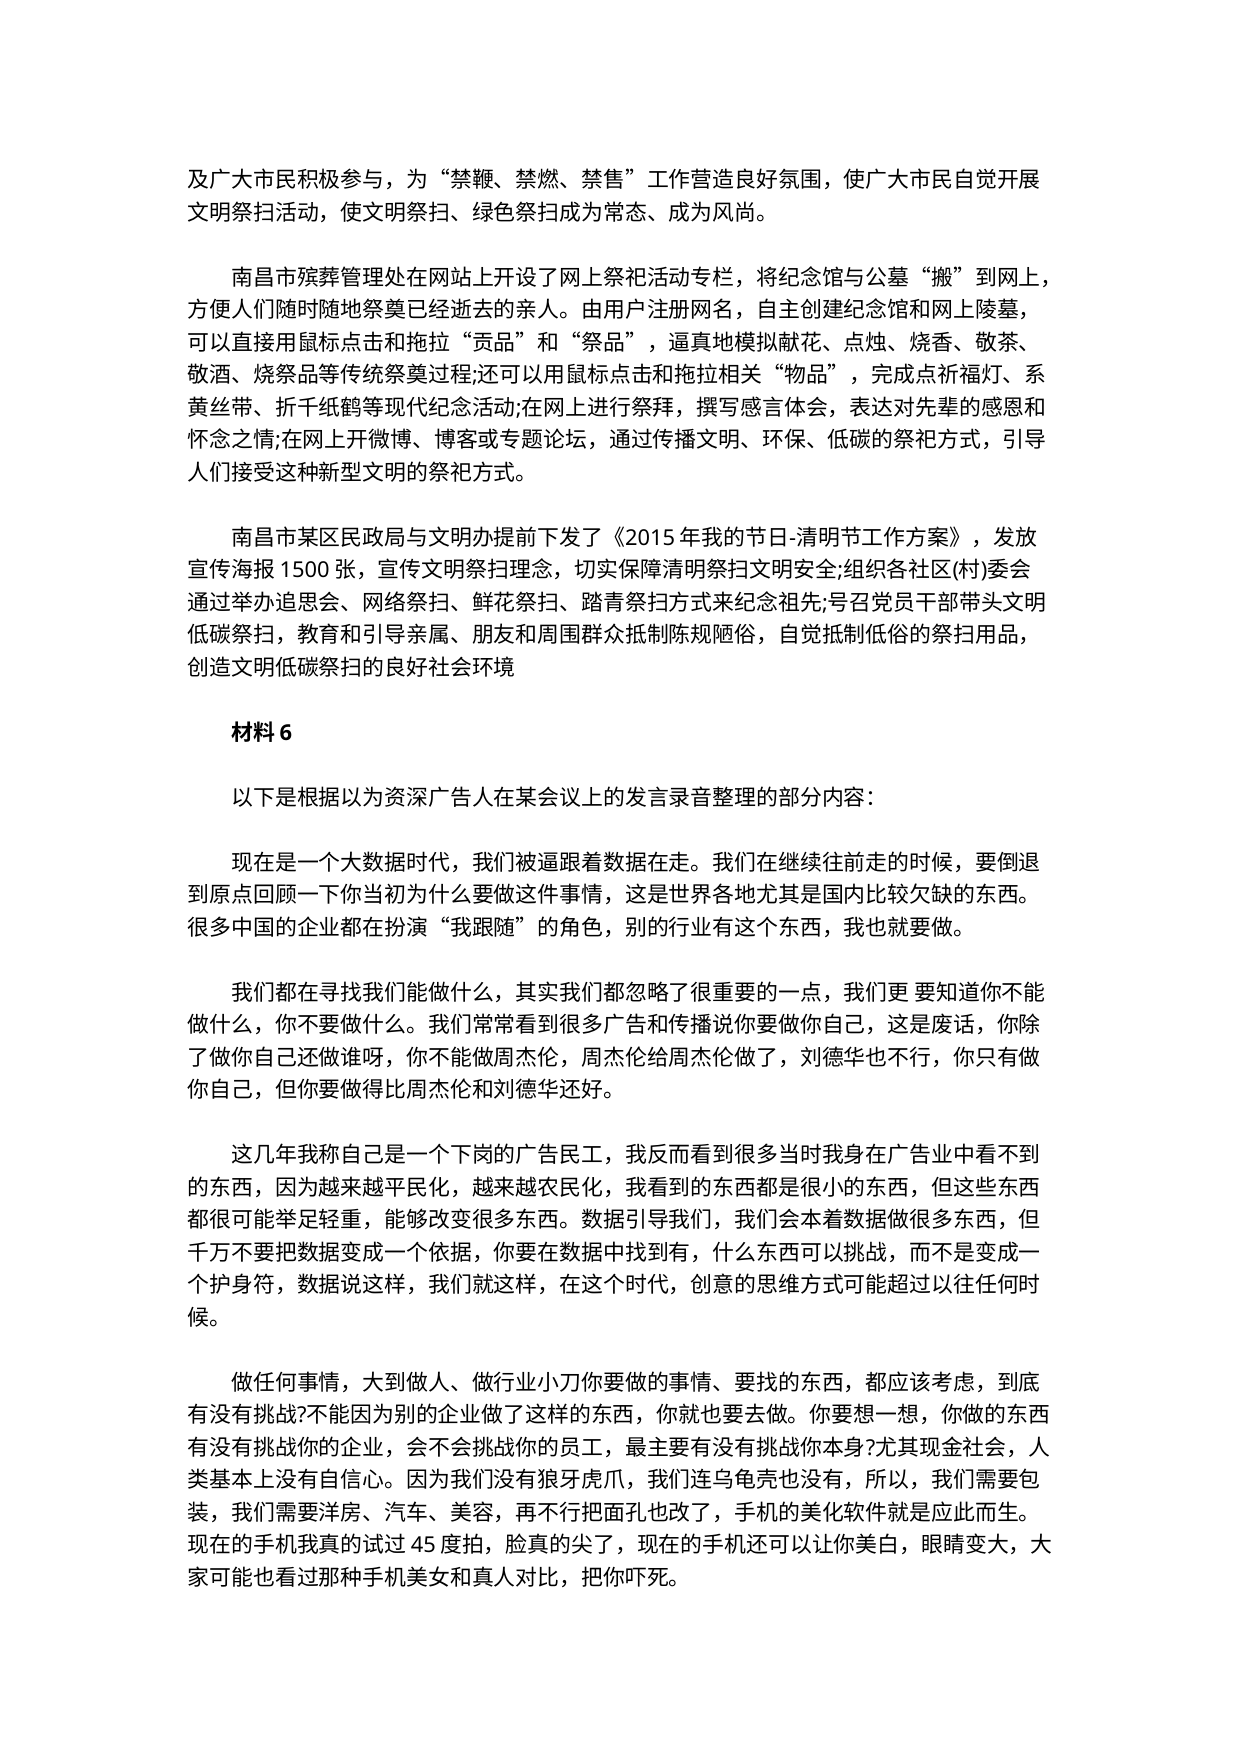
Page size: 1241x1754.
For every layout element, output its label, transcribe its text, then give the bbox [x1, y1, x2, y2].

text 南昌市殡葬管理处在网站上开设了网上祭祀活动专栏，将纪念馆与公墓“搬”到网上，方便人们随时随地祭奠已经逝去的亲人。由用户注册网名，自主创建纪念馆和网上陵墓，可以直接用鼠标点击和拖拉“贡品”和“祭品”，逼真地模拟献花、点烛、烧香、敬茶、敬酒、烧祭品等传统祭奠过程;还可以用鼠标点击和拖拉相关“物品”，完成点祈福灯、系黄丝带、折千纸鹤等现代纪念活动;在网上进行祭拜，撰写感言体会，表达对先辈的感恩和怀念之情;在网上开微博、博客或专题论坛，通过传播文明、环保、低碳的祭祀方式，引导人们接受这种新型文明的祭祀方式。 [187, 227, 1053, 487]
text 现在是一个大数据时代，我们被逼跟着数据在走。我们在继续往前走的时候，要倒退到原点回顾一下你当初为什么要做这件事情，这是世界各地尤其是国内比较欠缺的东西。很多中国的企业都在扮演“我跟随”的角色，别的行业有这个东西，我也就要做。 [187, 812, 1053, 942]
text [187, 162, 1053, 227]
text 材料6 [187, 682, 1053, 747]
text 以下是根据以为资深广告人在某会议上的发言录音整理的部分内容： [187, 747, 1053, 812]
text 南昌市某区民政局与文明办提前下发了《2015年我的节日-清明节工作方案》，发放宣传海报1500张，宣传文明祭扫理念，切实保障清明祭扫文明安全;组织各社区(村)委会通过举办追思会、网络祭扫、鲜花祭扫、踏青祭扫方式来纪念祖先;号召党员干部带头文明低碳祭扫，教育和引导亲属、朋友和周围群众抵制陈规陋俗，自觉抵制低俗的祭扫用品，创造文明低碳祭扫的良好社会环境 [187, 487, 1053, 682]
text 做任何事情，大到做人、做行业小刀你要做的事情、要找的东西，都应该考虑，到底有没有挑战?不能因为别的企业做了这样的东西，你就也要去做。你要想一想，你做的东西有没有挑战你的企业，会不会挑战你的员工，最主要有没有挑战你本身?尤其现金社会，人类基本上没有自信心。因为我们没有狼牙虎爪，我们连乌龟壳也没有，所以，我们需要包装，我们需要洋房、汽车、美容，再不行把面孔也改了，手机的美化软件就是应此而生。现在的手机我真的试过45度拍，脸真的尖了，现在的手机还可以让你美白，眼睛变大，大家可能也看过那种手机美女和真人对比，把你吓死。 [187, 1332, 1053, 1592]
text 这几年我称自己是一个下岗的广告民工，我反而看到很多当时我身在广告业中看不到的东西，因为越来越平民化，越来越农民化，我看到的东西都是很小的东西，但这些东西都很可能举足轻重，能够改变很多东西。数据引导我们，我们会本着数据做很多东西，但千万不要把数据变成一个依据，你要在数据中找到有，什么东西可以挑战，而不是变成一个护身符，数据说这样，我们就这样，在这个时代，创意的思维方式可能超过以往任何时候。 [187, 1104, 1053, 1332]
text 我们都在寻找我们能做什么，其实我们都忽略了很重要的一点，我们更 要知道你不能做什么，你不要做什么。我们常常看到很多广告和传播说你要做你自己，这是废话，你除了做你自己还做谁呀，你不能做周杰伦，周杰伦给周杰伦做了，刘德华也不行，你只有做你自己，但你要做得比周杰伦和刘德华还好。 [187, 942, 1053, 1104]
